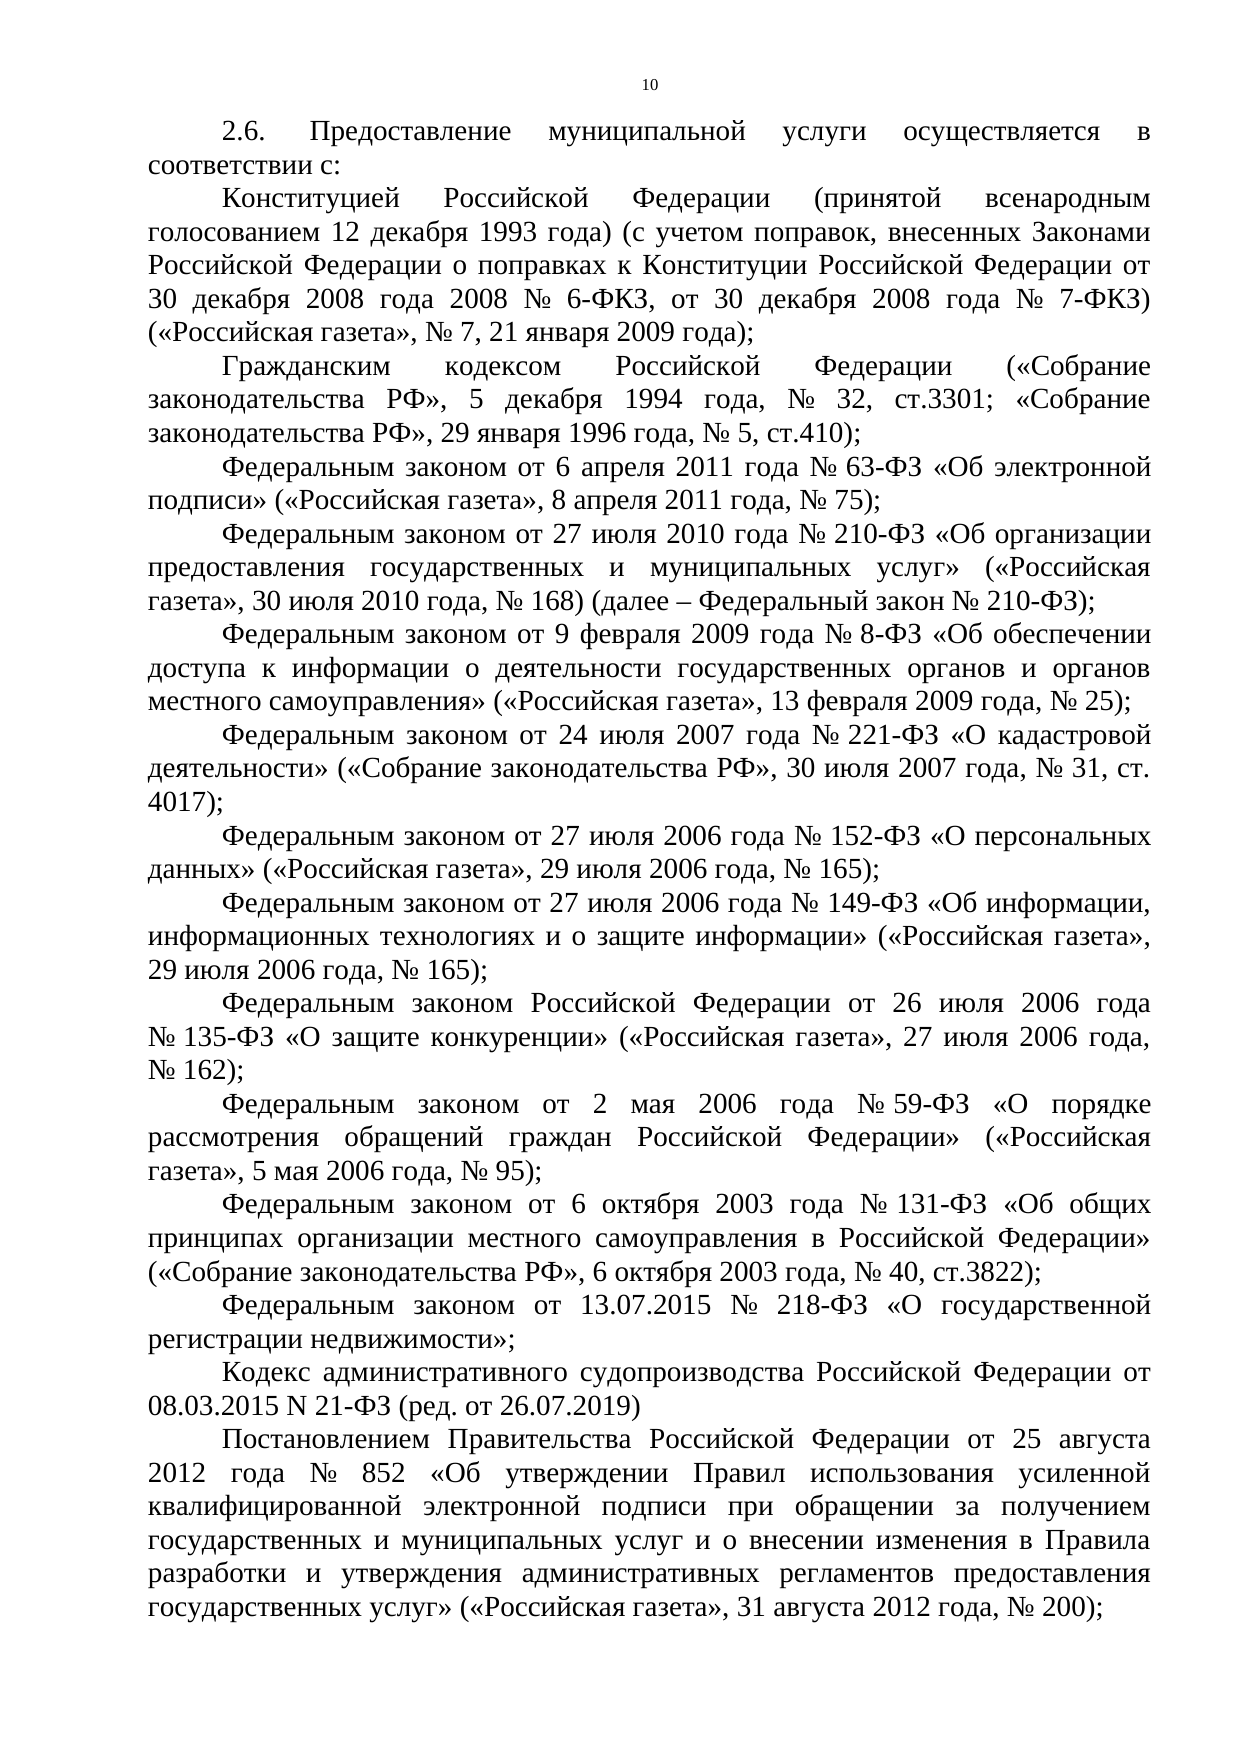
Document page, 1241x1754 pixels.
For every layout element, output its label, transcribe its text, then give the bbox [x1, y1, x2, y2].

text Федеральным законом от 6 апреля 2011 года № 63-ФЗ «Об электронной подписи» («Российская газета», 8 апреля 2011 года, № 75); [148, 449, 1152, 516]
text Федеральным законом Российской Федерации от 26 июля 2006 года № 135-ФЗ «О защите конкуренции» («Российская газета», 27 июля 2006 года, № 162); [148, 985, 1152, 1086]
text Федеральным законом от 6 октября 2003 года № 131-ФЗ «Об общих принципах организации местного самоуправления в Российской Федерации» («Собрание законодательства РФ», 6 октября 2003 года, № 40, ст.3822); [148, 1187, 1152, 1287]
text Федеральным законом от 2 мая 2006 года № 59-ФЗ «О порядке рассмотрения обращений граждан Российской Федерации» («Российская газета», 5 мая 2006 года, № 95); [148, 1086, 1152, 1187]
text Федеральным законом от 13.07.2015 № 218-ФЗ «О государственной регистрации недвижимости»; [148, 1287, 1152, 1354]
text Федеральным законом от 9 февраля 2009 года № 8-ФЗ «Об обеспечении доступа к информации о деятельности государственных органов и органов местного самоуправления» («Российская газета», 13 февраля 2009 года, № 25); [148, 616, 1152, 717]
text Федеральным законом от 24 июля 2007 года № 221-ФЗ «О кадастровой деятельности» («Собрание законодательства РФ», 30 июля 2007 года, № 31, ст. 4017); [148, 717, 1152, 818]
text 2.6. Предоставление муниципальной услуги осуществляется в соответствии с: [148, 113, 1152, 180]
text Федеральным законом от 27 июля 2010 года № 210-ФЗ «Об организации предоставления государственных и муниципальных услуг» («Российская газета», 30 июля 2010 года, № 168) (далее – Федеральный закон № 210-ФЗ); [148, 516, 1152, 616]
text Постановлением Правительства Российской Федерации от 25 августа 2012 года № 852 «Об утверждении Правил использования усиленной квалифицированной электронной подписи при обращении за получением государственных и муниципальных услуг и о внесении изменения в Правила разработки и утверждения административных регламентов предоставления государственных услуг» («Российская газета», 31 августа 2012 года, № 200); [148, 1421, 1152, 1623]
text Гражданским кодексом Российской Федерации («Собрание законодательства РФ», 5 декабря 1994 года, № 32, ст.3301; «Собрание законодательства РФ», 29 января 1996 года, № 5, ст.410); [148, 348, 1152, 449]
text Федеральным законом от 27 июля 2006 года № 149-ФЗ «Об информации, информационных технологиях и о защите информации» («Российская газета», 29 июля 2006 года, № 165); [148, 885, 1152, 985]
text Конституцией Российской Федерации (принятой всенародным голосованием 12 декабря 1993 года) (с учетом поправок, внесенных Законами Российской Федерации о поправках к Конституции Российской Федерации от 30 декабря 2008 года 2008 № 6-ФКЗ, от 30 декабря 2008 года № 7-ФКЗ) («Российская газета», № 7, 21 января 2009 года); [148, 180, 1152, 348]
text Федеральным законом от 27 июля 2006 года № 152-ФЗ «О персональных данных» («Российская газета», 29 июля 2006 года, № 165); [148, 818, 1152, 885]
text Кодекс административного судопроизводства Российской Федерации от 08.03.2015 N 21-ФЗ (ред. от 26.07.2019) [148, 1354, 1152, 1421]
